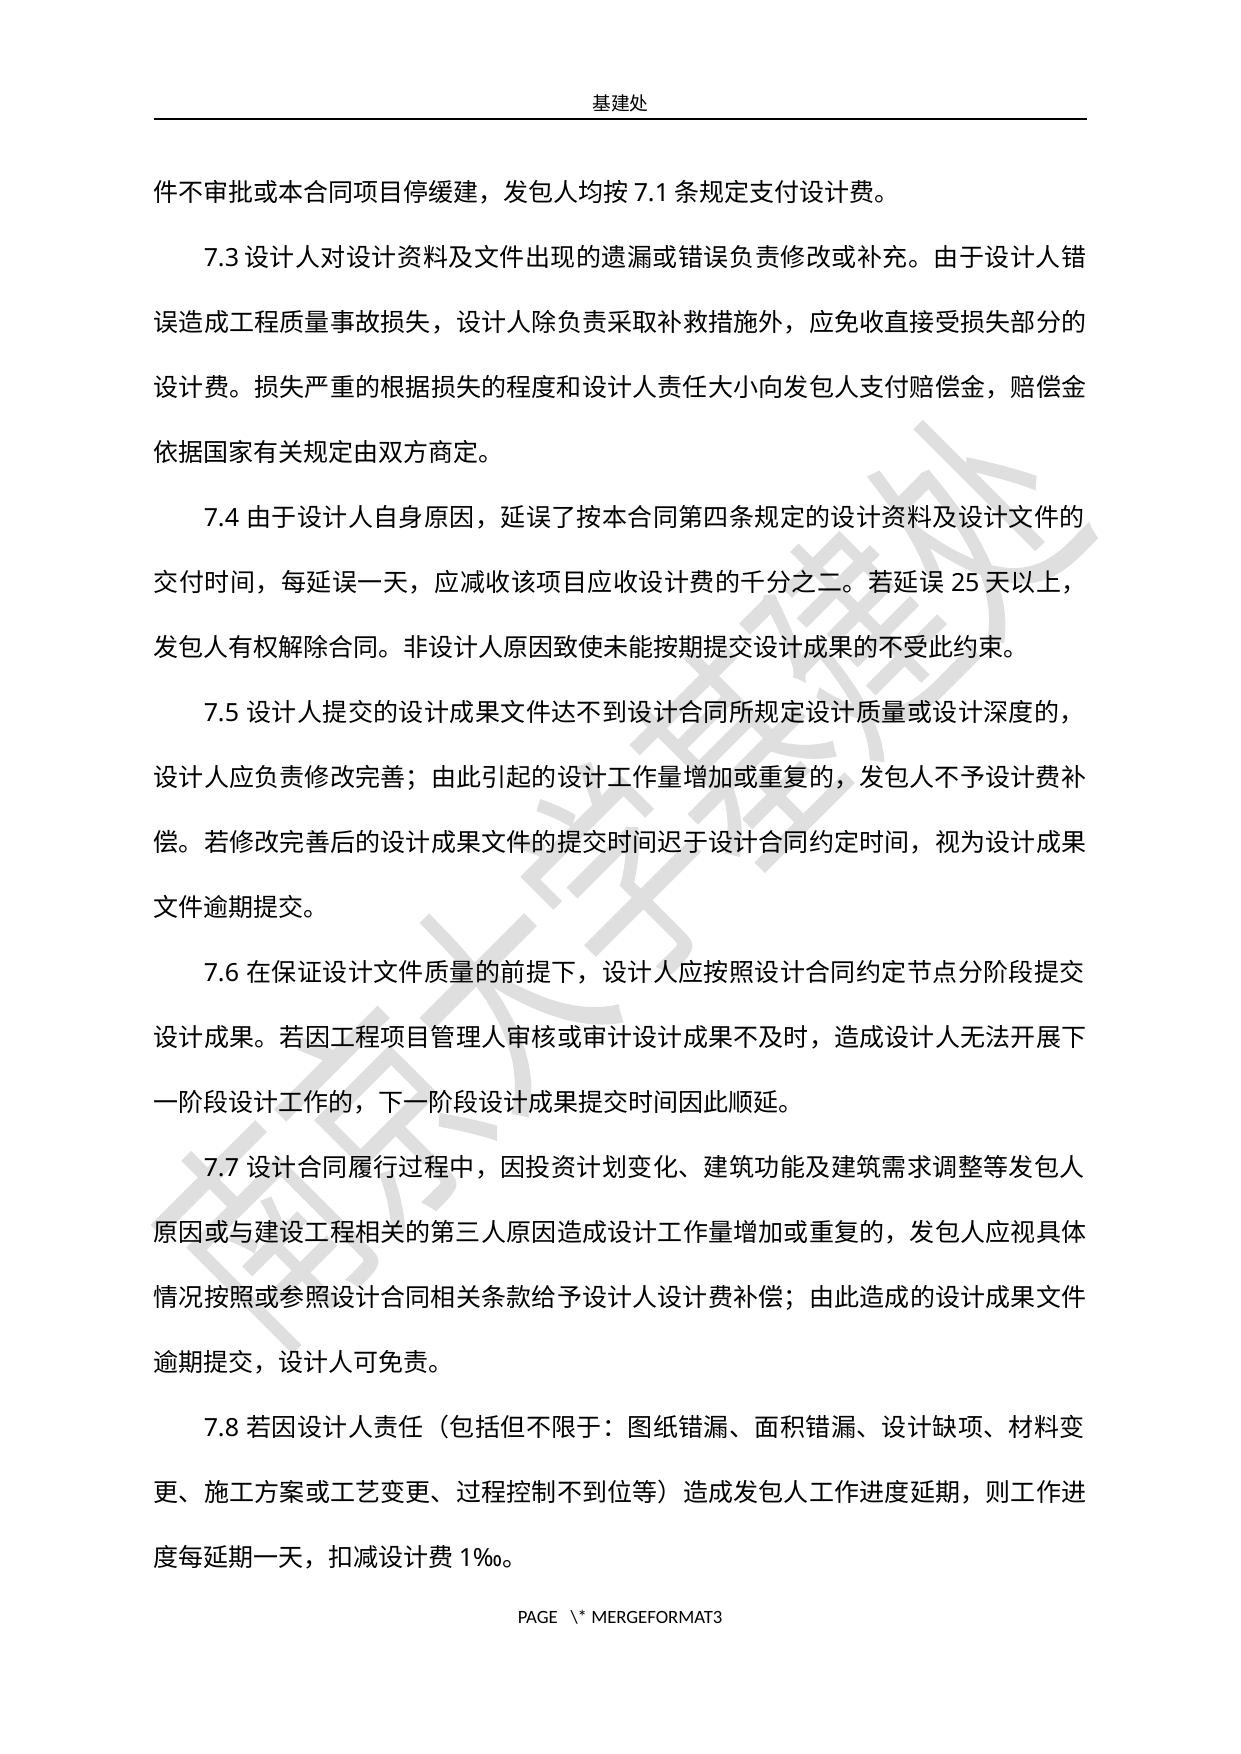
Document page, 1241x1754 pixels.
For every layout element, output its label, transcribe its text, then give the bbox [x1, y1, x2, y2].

text 7.8 若因设计人责任（包括但不限于：图纸错漏、面积错漏、设计缺项、材料变更、施工方案或工艺变更、过程控制不到位等）造成发包人工作进度延期，则工作进度每延期一天，扣减设计费1‰。 [153, 1393, 1087, 1588]
text 7.6 在保证设计文件质量的前提下，设计人应按照设计合同约定节点分阶段提交设计成果。若因工程项目管理人审核或审计设计成果不及时，造成设计人无法开展下一阶段设计工作的，下一阶段设计成果提交时间因此顺延。 [153, 938, 1087, 1133]
text 7.5 设计人提交的设计成果文件达不到设计合同所规定设计质量或设计深度的，设计人应负责修改完善；由此引起的设计工作量增加或重复的，发包人不予设计费补偿。若修改完善后的设计成果文件的提交时间迟于设计合同约定时间，视为设计成果文件逾期提交。 [153, 678, 1087, 938]
text 7.4 由于设计人自身原因，延误了按本合同第四条规定的设计资料及设计文件的交付时间，每延误一天，应减收该项目应收设计费的千分之二。若延误25天以上，发包人有权解除合同。非设计人原因致使未能按期提交设计成果的不受此约束。 [153, 483, 1087, 678]
text 7.3设计人对设计资料及文件出现的遗漏或错误负责修改或补充。由于设计人错误造成工程质量事故损失，设计人除负责采取补救措施外，应免收直接受损失部分的设计费。损失严重的根据损失的程度和设计人责任大小向发包人支付赔偿金，赔偿金依据国家有关规定由双方商定。 [153, 223, 1087, 483]
text 7.7 设计合同履行过程中，因投资计划变化、建筑功能及建筑需求调整等发包人原因或与建设工程相关的第三人原因造成设计工作量增加或重复的，发包人应视具体情况按照或参照设计合同相关条款给予设计人设计费补偿；由此造成的设计成果文件逾期提交，设计人可免责。 [153, 1133, 1087, 1393]
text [153, 158, 1087, 223]
